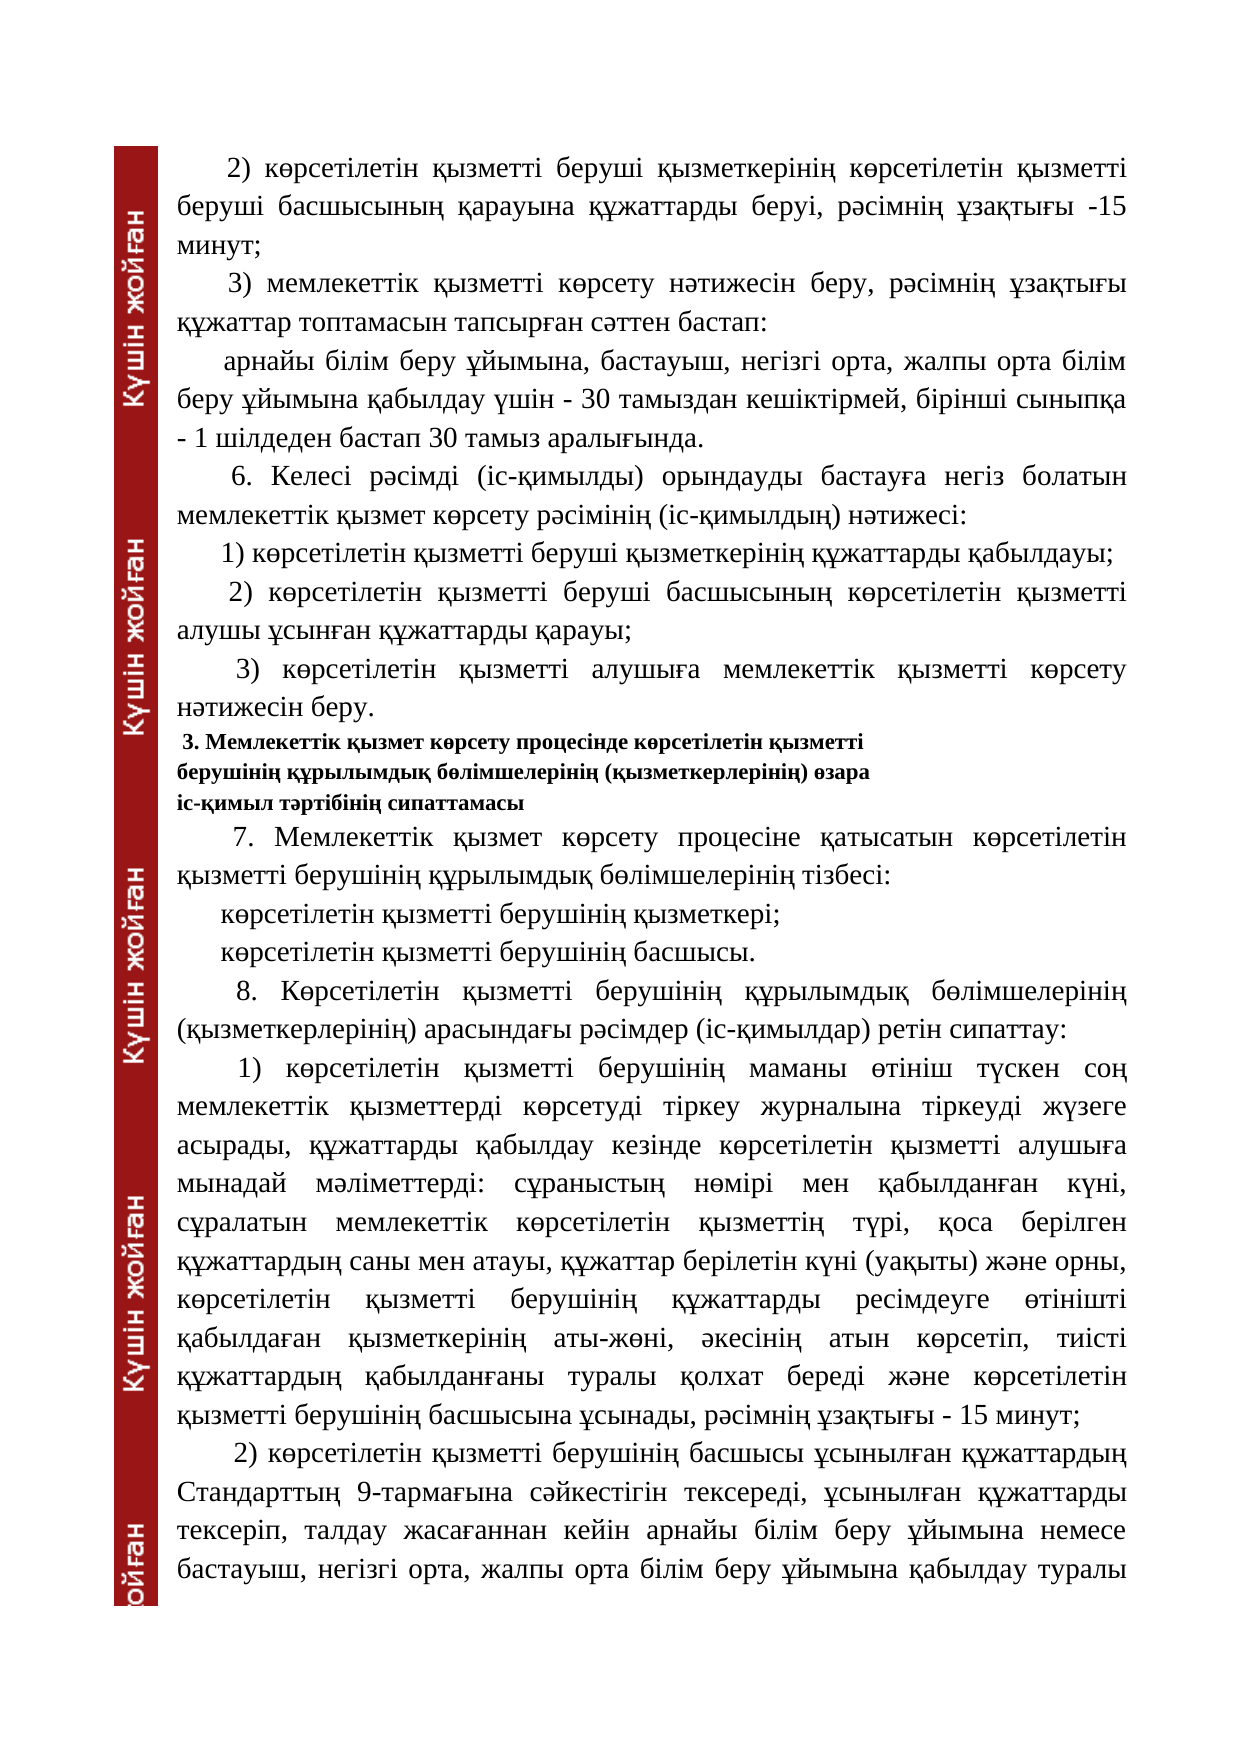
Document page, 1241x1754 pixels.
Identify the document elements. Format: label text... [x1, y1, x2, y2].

picture [114, 453, 158, 458]
picture [114, 1584, 158, 1606]
picture [114, 968, 158, 973]
picture [114, 261, 158, 266]
picture [114, 338, 158, 343]
picture [114, 646, 158, 651]
text 2) көрсетілетін қызметті беруші басшысының көрсетілетін қызметті алушы ұсынған құжаттарды қарауы; [112, 574, 1128, 646]
picture [114, 530, 158, 535]
text 1) көрсетілетін қызметті берушінің маманы өтініш түскен соң мемлекеттік қызметтерді көрсетуді тіркеу журналына тіркеуді жүзеге асырады, құжаттарды қабылдау кезiнде көрсетiлетiн қызметтi алушыға мынадай мәлiметтердi: сұраныстың нөмiрi мен қабылданған күнi, сұралатын мемлекеттiк көрсетiлетiн қызметтiң түрi, қоса берiлген құжаттардың саны мен атауы, құжаттар берiлетiн күнi (уақыты) және орны, көрсетiлетiн қызметтi берушiнiң құжаттарды ресiмдеуге өтiнiштi қабылдаған қызметкерiнiң аты-жөнi, әкесiнiң атын көрсетiп, тиiстi құжаттардың қабылданғаны туралы қолхат бередi және көрсетілетін қызметті берушінің басшысына ұсынады, рәсімнің ұзақтығы - 15 минут; [112, 1050, 1128, 1430]
text көрсетілетін қызметті берушінің басшысы. [112, 934, 1128, 968]
text 3) мемлекеттік қызметті көрсету нәтижесін беру, рәсімнің ұзақтығы құжаттар топтамасын тапсырған сәттен бастап: [112, 266, 1128, 338]
text арнайы білім беру ұйымына, бастауыш, негізгі орта, жалпы орта білім беру ұйымына қабылдау үшін - 30 тамыздан кешіктірмей, бірінші сыныпқа - 1 шілдеден бастап 30 тамыз аралығында. [112, 343, 1128, 453]
picture [114, 891, 158, 896]
picture [114, 723, 158, 728]
picture [114, 929, 158, 934]
picture [114, 1430, 158, 1435]
text 2) көрсетілетін қызметті беруші қызметкерінің көрсетілетін қызметті беруші басшысының қарауына құжаттарды беруі, рәсімнің ұзақтығы -15 минут; [112, 150, 1128, 261]
text көрсетілетін қызметті берушінің қызметкері; [112, 896, 1128, 929]
text 1) көрсетілетін қызметті беруші қызметкерінің құжаттарды қабылдауы; [112, 535, 1128, 569]
text 3. Мемлекеттік қызмет көрсету процесінде көрсетілетін қызметті берушінің құрылымдық бөлімшелерінің (қызметкерлерінің) өзара іс-қимыл тәртібінің сипаттамасы [112, 728, 1128, 815]
picture [114, 1045, 158, 1050]
text 8. Көрсетілетін қызметті берушінің құрылымдық бөлімшелерінің (қызметкерлерінің) арасындағы рәсімдер (іс-қимылдар) ретін сипаттау: [112, 973, 1128, 1045]
text 7. Мемлекеттік қызмет көрсету процесіне қатысатын көрсетілетін қызметті берушінің құрылымдық бөлімшелерінің тізбесі: [112, 819, 1128, 891]
text 6. Келесi рәсiмдi (iс-қимылды) орындауды бастауға негiз болатын мемлекеттiк қызмет көрсету рәсiмiнiң (iс-қимылдың) нәтижесi: [112, 458, 1128, 530]
text 3) көрсетілетін қызметті алушыға мемлекеттік қызметті көрсету нәтижесін беру. [112, 651, 1128, 723]
picture [114, 146, 158, 150]
picture [114, 815, 158, 819]
picture [114, 569, 158, 574]
